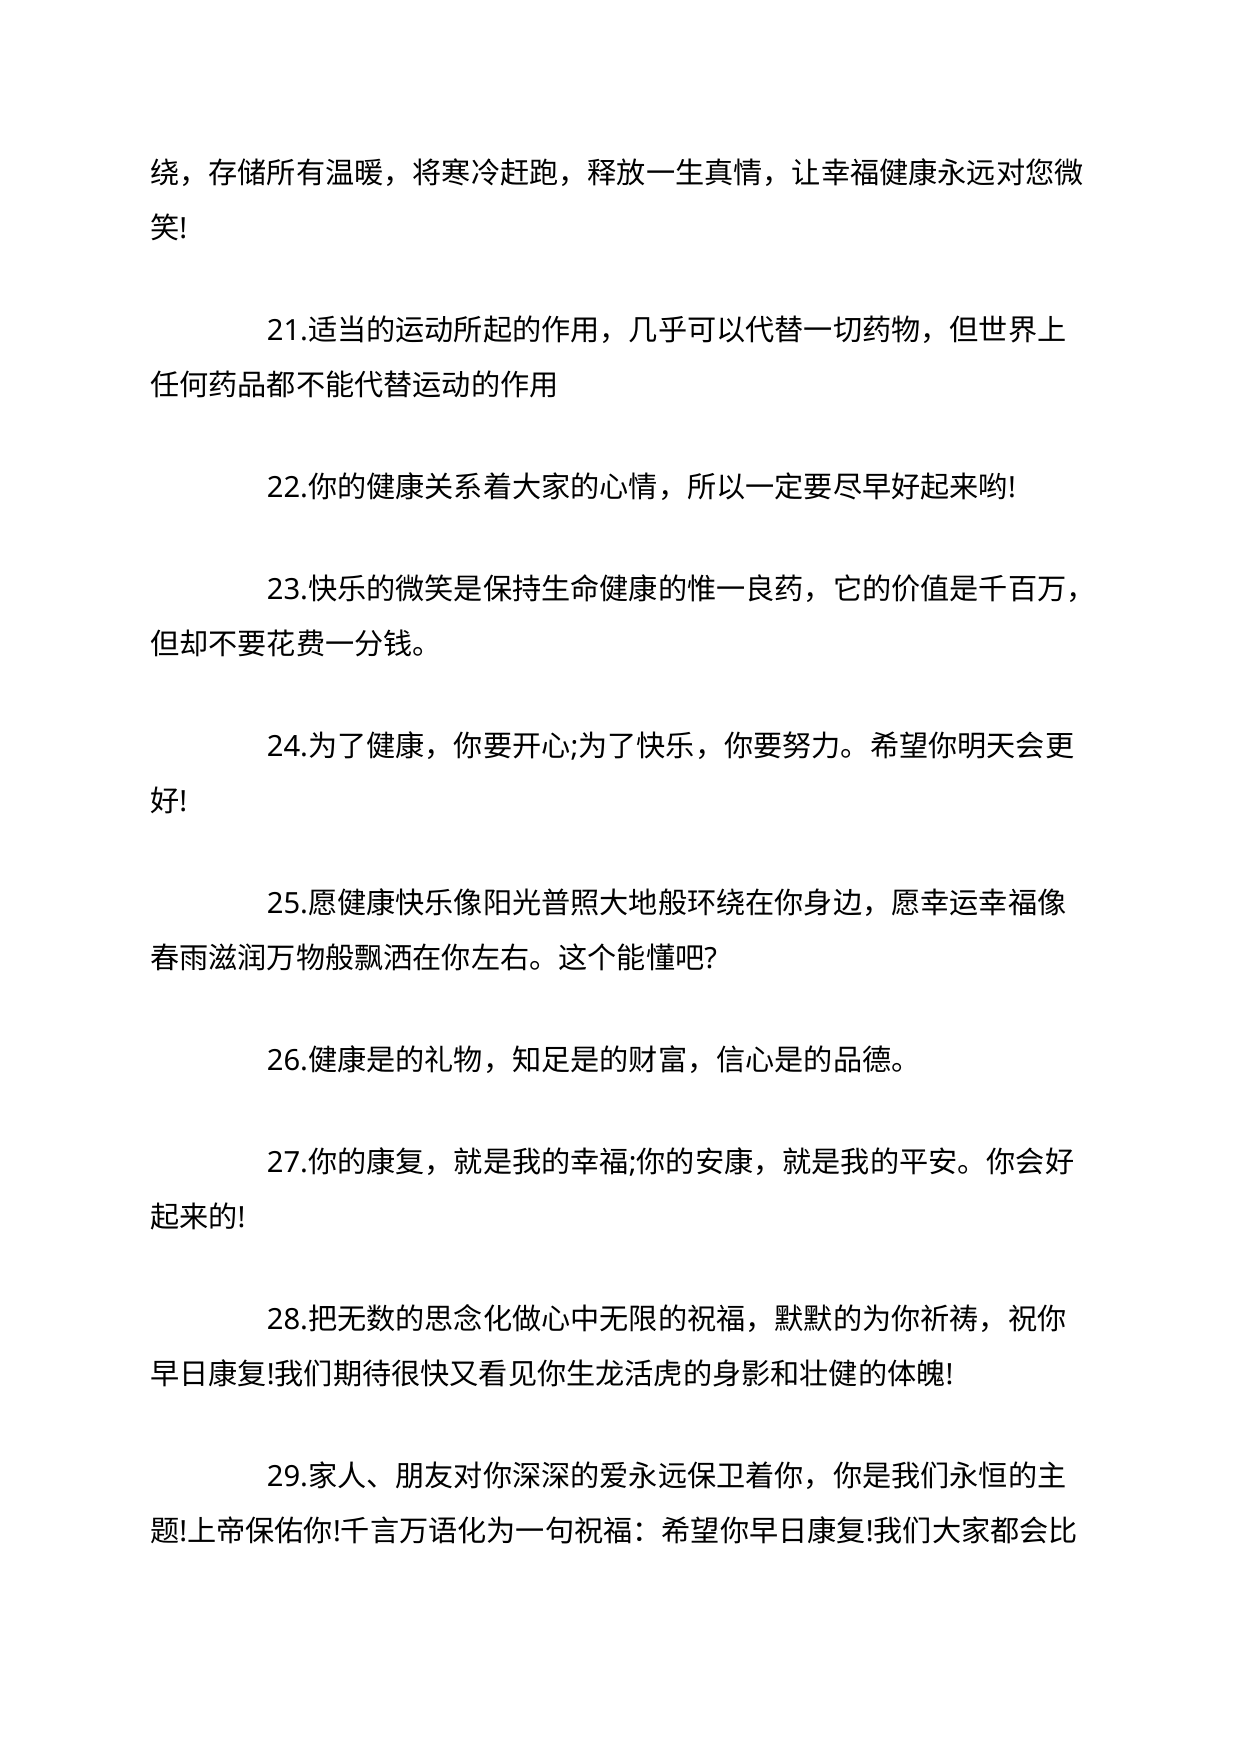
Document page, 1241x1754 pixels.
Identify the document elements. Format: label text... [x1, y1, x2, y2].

text 25.愿健康快乐像阳光普照大地般环绕在你身边，愿幸运幸福像春雨滋润万物般飘洒在你左右。这个能懂吧? [150, 879, 1090, 977]
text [150, 150, 1090, 247]
text 22.你的健康关系着大家的心情，所以一定要尽早好起来哟! [150, 464, 1090, 506]
text 26.健康是的礼物，知足是的财富，信心是的品德。 [150, 1036, 1090, 1079]
text 23.快乐的微笑是保持生命健康的惟一良药，它的价值是千百万，但却不要花费一分钱。 [150, 566, 1090, 663]
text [150, 1452, 1090, 1550]
text 21.适当的运动所起的作用，几乎可以代替一切药物，但世界上任何药品都不能代替运动的作用 [150, 307, 1090, 404]
text 27.你的康复，就是我的幸福;你的安康，就是我的平安。你会好起来的! [150, 1138, 1090, 1236]
text 28.把无数的思念化做心中无限的祝福，默默的为你祈祷，祝你早日康复!我们期待很快又看见你生龙活虎的身影和壮健的体魄! [150, 1295, 1090, 1393]
text 24.为了健康，你要开心;为了快乐，你要努力。希望你明天会更好! [150, 722, 1090, 820]
